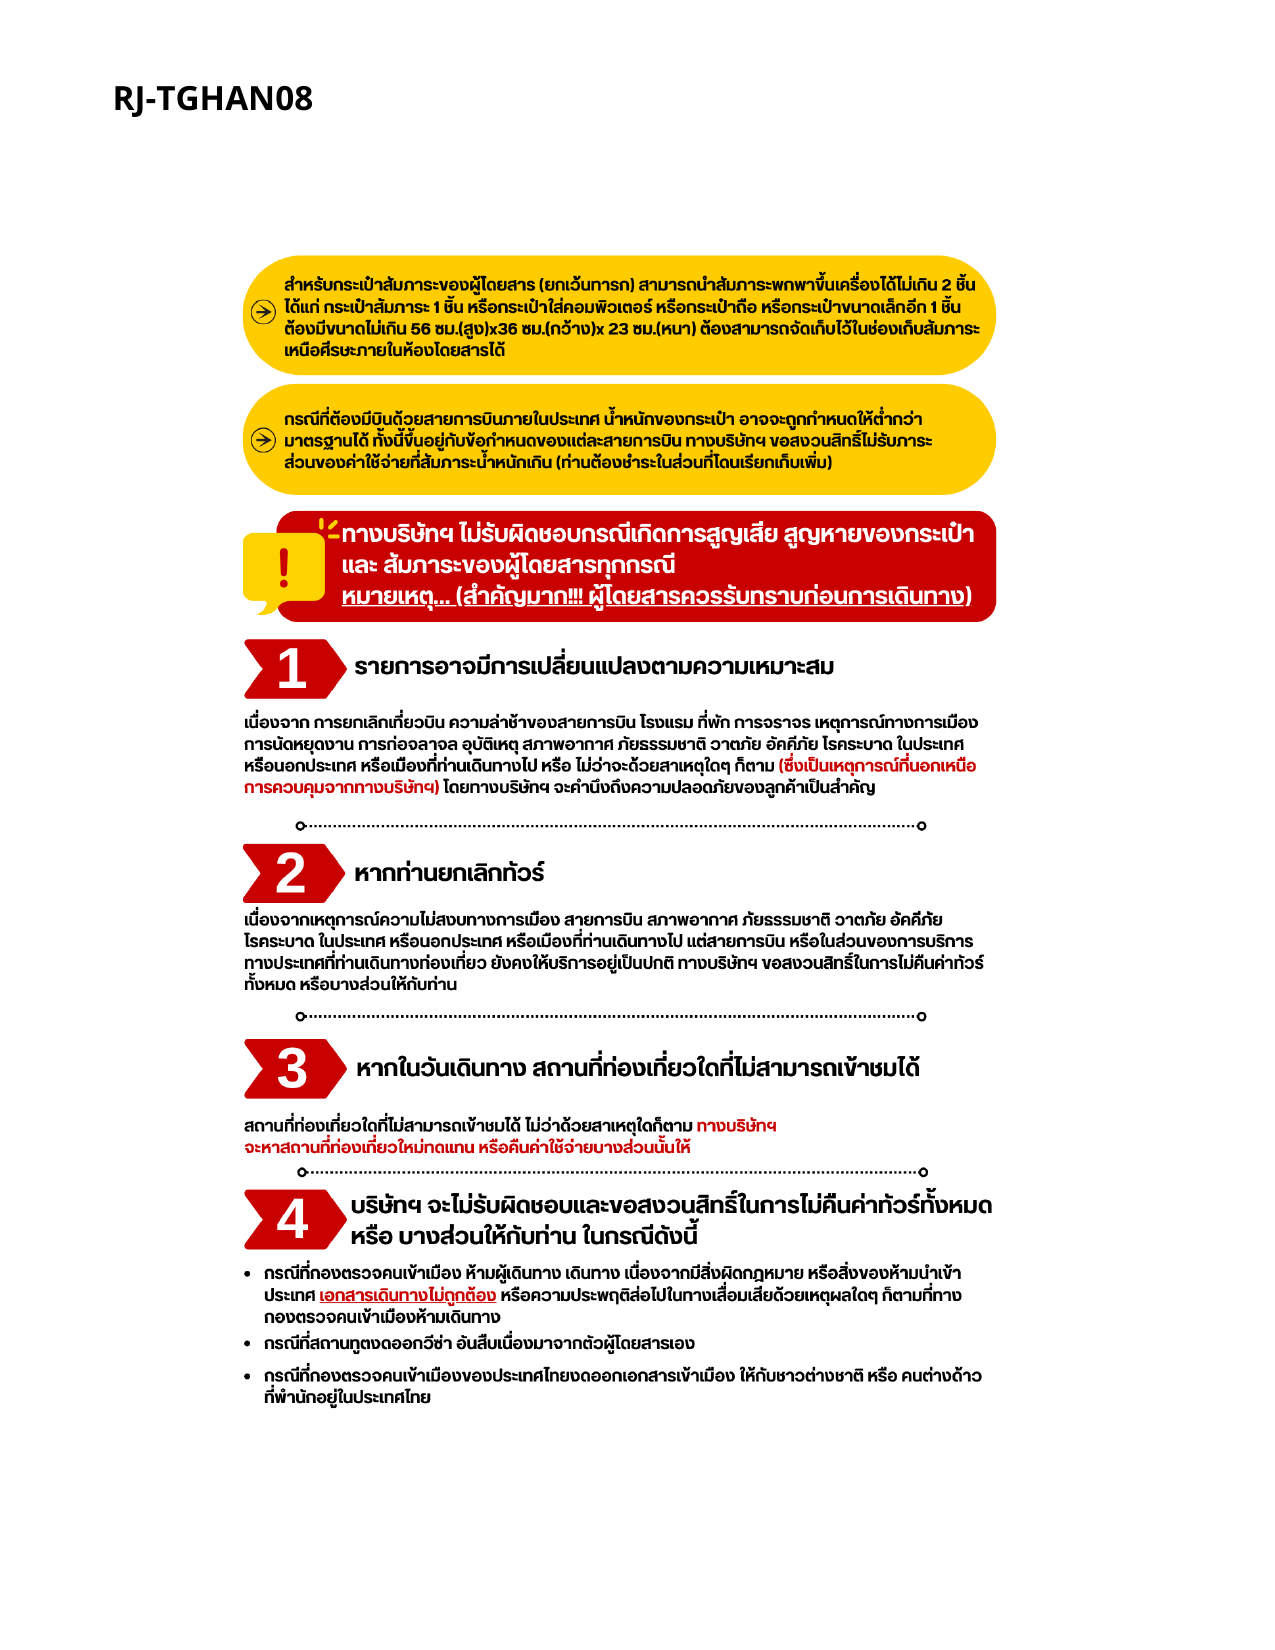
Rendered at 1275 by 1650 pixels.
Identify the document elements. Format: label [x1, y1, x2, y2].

picture [141, 150, 1097, 1500]
